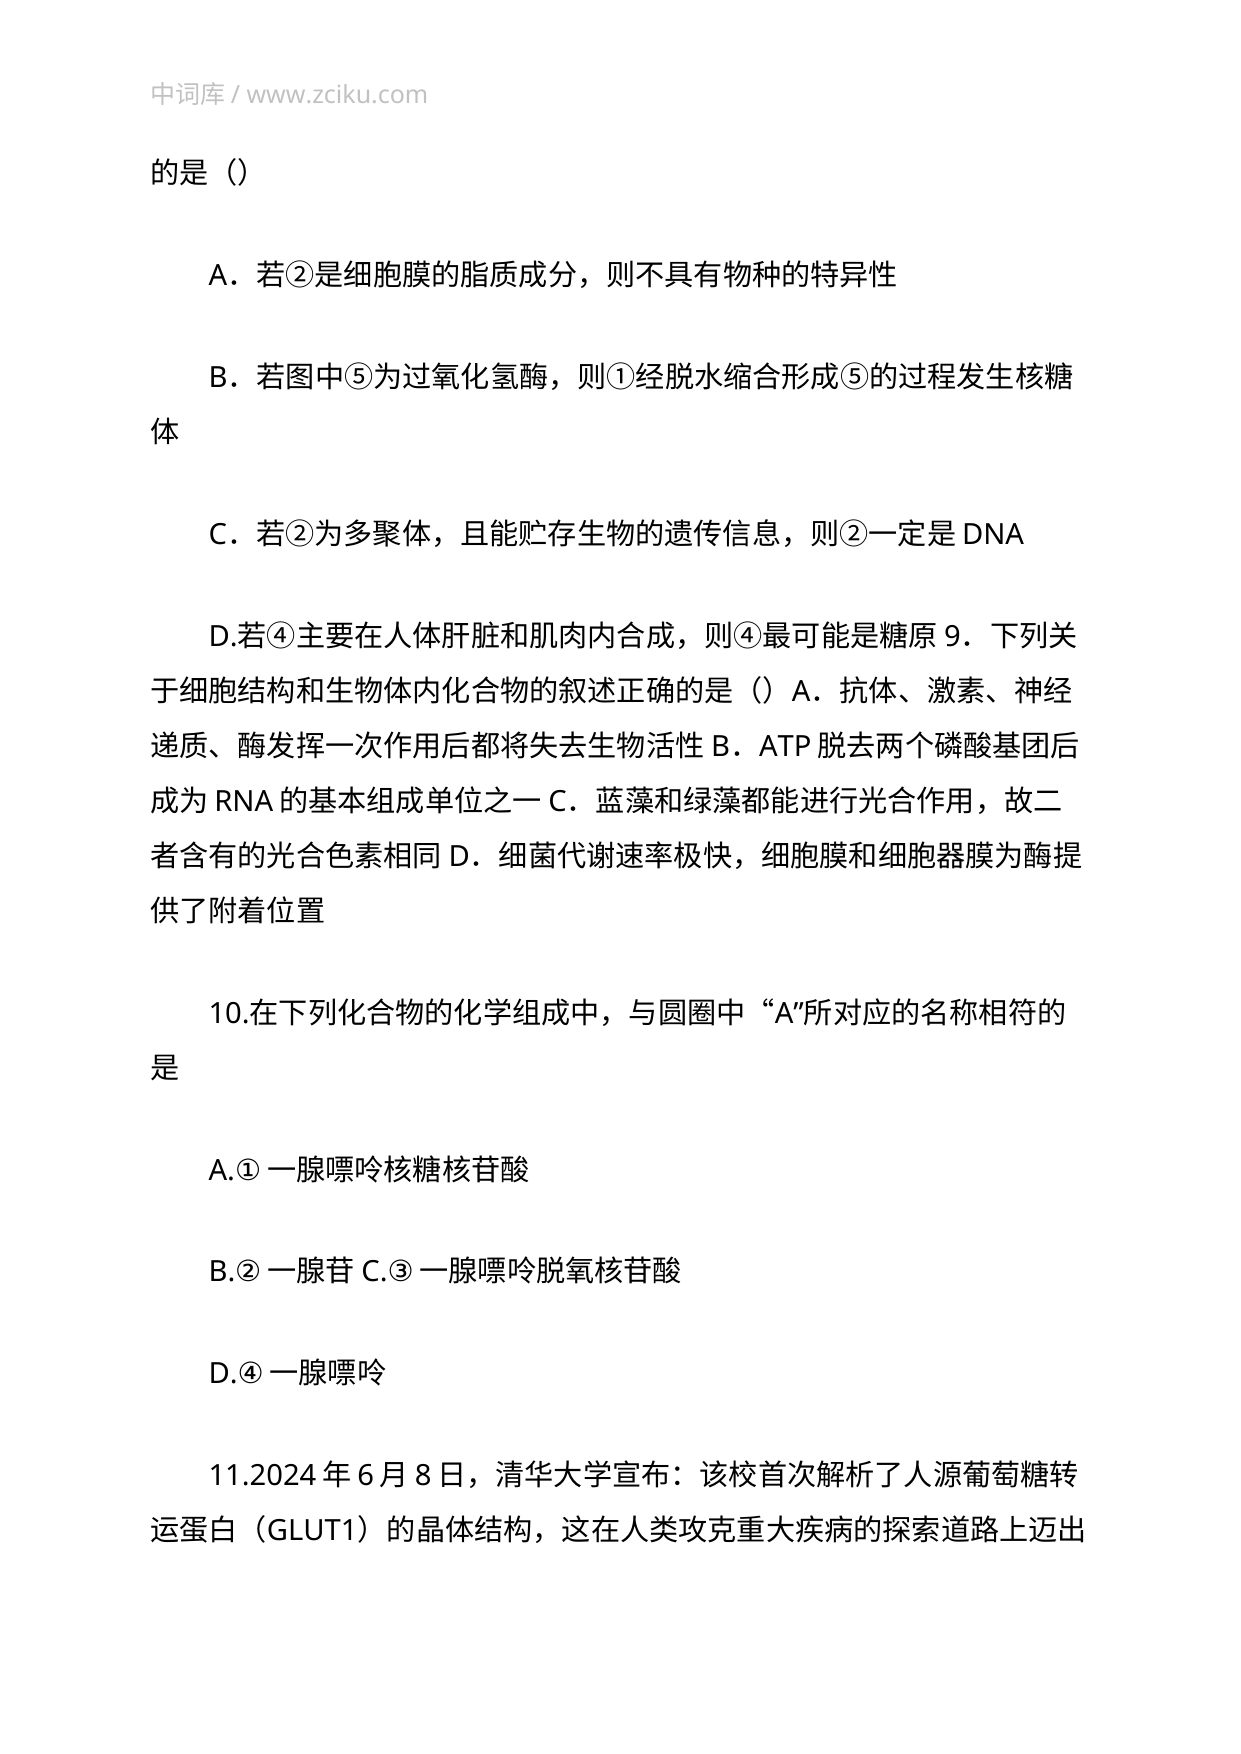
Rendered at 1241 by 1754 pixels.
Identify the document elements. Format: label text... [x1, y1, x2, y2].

text B．若图中⑤为过氧化氢酶，则①经脱水缩合形成⑤的过程发生核糖体 [150, 354, 1090, 451]
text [150, 150, 1090, 192]
text A．若②是细胞膜的脂质成分，则不具有物种的特异性 [150, 252, 1090, 294]
text D.若④主要在人体肝脏和肌肉内合成，则④最可能是糖原 9．下列关于细胞结构和生物体内化合物的叙述正确的是（）A．抗体、激素、神经递质、酶发挥一次作用后都将失去生物活性 B．ATP脱去两个磷酸基团后成为RNA的基本组成单位之一 C．蓝藻和绿藻都能进行光合作用，故二者含有的光合色素相同 D．细菌代谢速率极快，细胞膜和细胞器膜为酶提供了附着位置 [150, 612, 1090, 930]
text B.②一腺苷 C.③一腺嘌呤脱氧核苷酸 [150, 1248, 1090, 1290]
text C．若②为多聚体，且能贮存生物的遗传信息，则②一定是DNA [150, 511, 1090, 553]
text 10.在下列化合物的化学组成中，与圆圈中“A”所对应的名称相符的是 [150, 989, 1090, 1087]
text D.④一腺嘌呤 [150, 1350, 1090, 1392]
text A.①一腺嘌呤核糖核苷酸 [150, 1146, 1090, 1188]
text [150, 1452, 1090, 1549]
